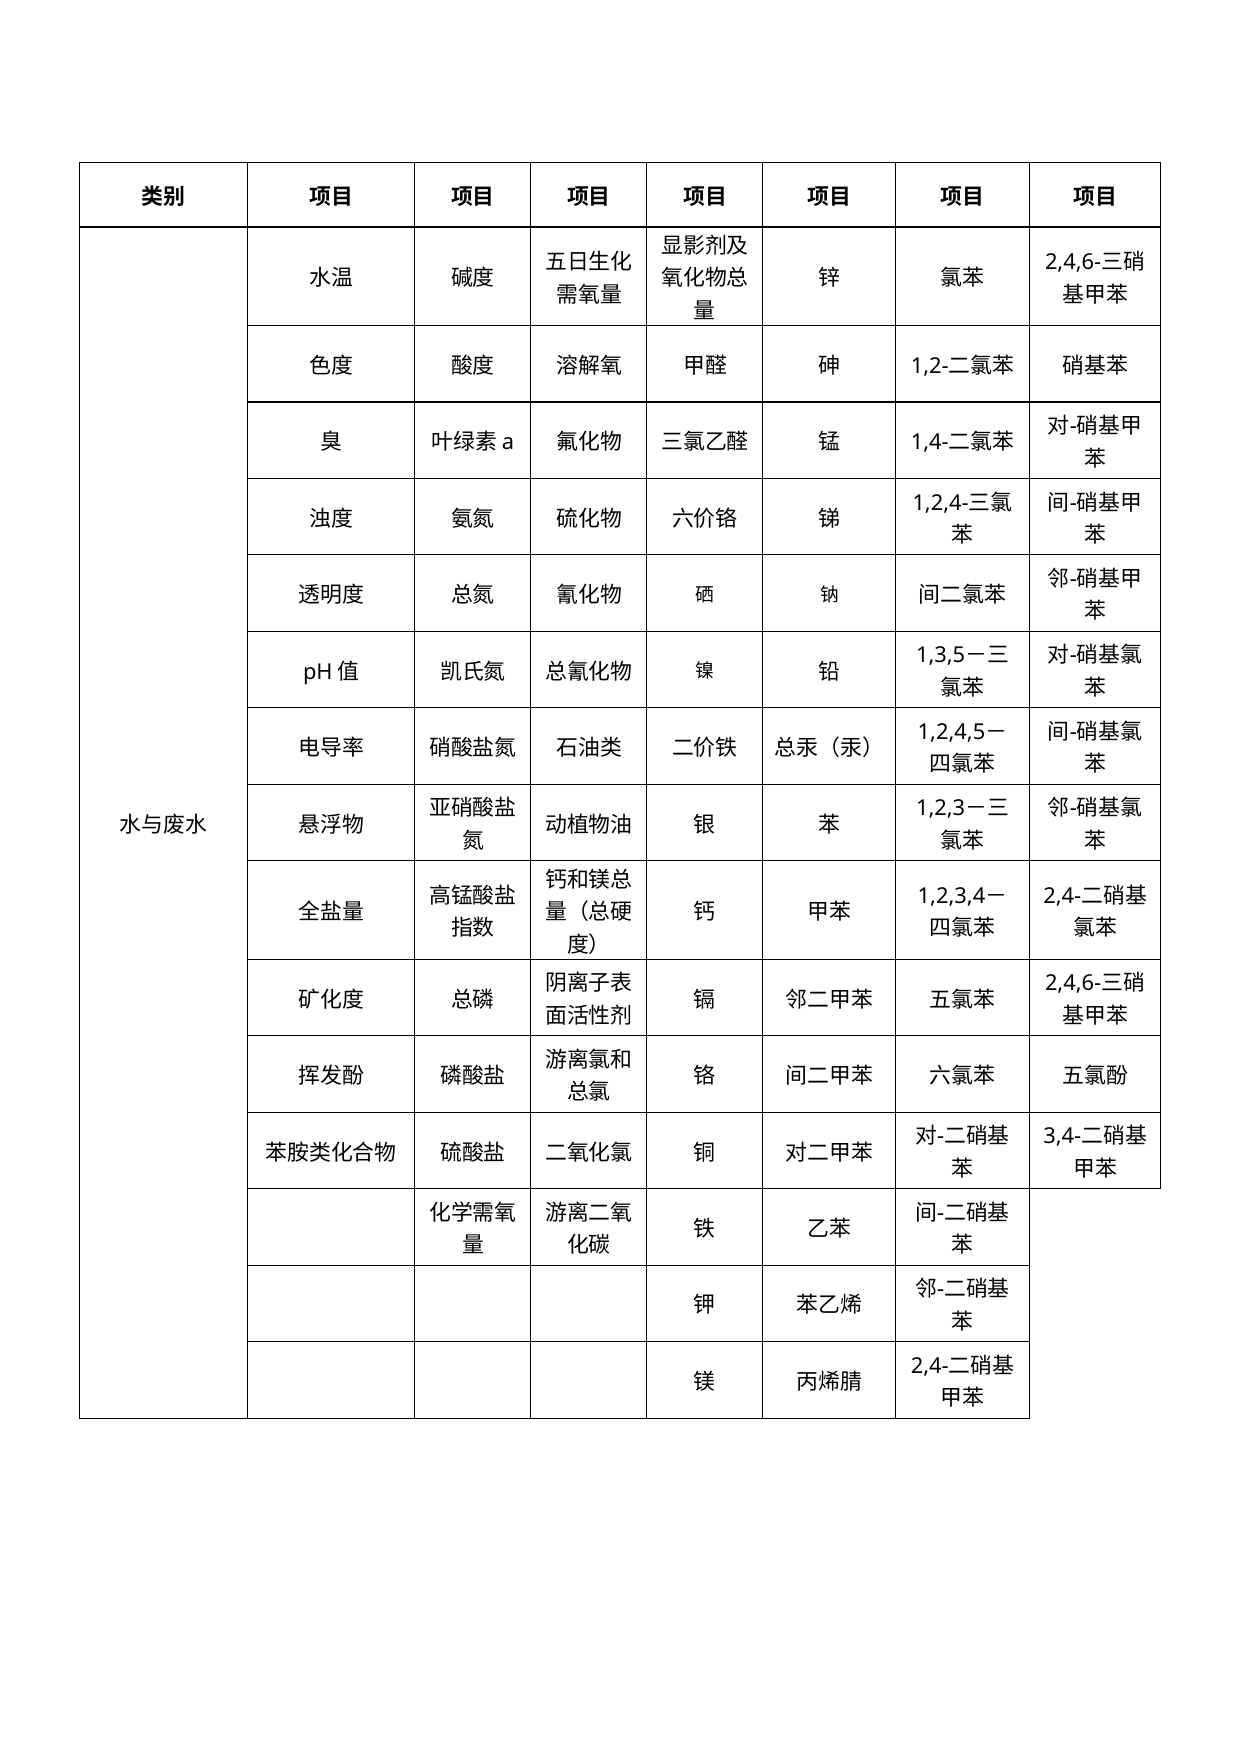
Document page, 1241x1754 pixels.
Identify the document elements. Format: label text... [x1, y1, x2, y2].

table_cell 锑 [763, 479, 895, 554]
table_cell 动植物油 [531, 785, 646, 860]
table_cell 溶解氧 [531, 326, 646, 401]
table_cell 矿化度 [248, 960, 414, 1035]
table_cell 1,2,4,5－四氯苯 [896, 708, 1029, 784]
table_cell 苯胺类化合物 [248, 1113, 414, 1188]
table_cell 2,4-二硝基甲苯 [896, 1342, 1029, 1417]
table_cell 甲苯 [763, 861, 895, 959]
table_header 项目 [896, 163, 1029, 226]
table_header 类别 [80, 163, 247, 226]
table_cell 镍 [647, 632, 762, 707]
table_cell 钙和镁总量（总硬度） [531, 861, 646, 959]
table_cell [248, 1189, 414, 1264]
table_header 项目 [415, 163, 530, 226]
table_cell 二氧化氯 [531, 1113, 646, 1188]
table_cell 浊度 [248, 479, 414, 554]
table_cell 钙 [647, 861, 762, 959]
table_cell 钾 [647, 1266, 762, 1341]
table_cell 透明度 [248, 555, 414, 631]
table_cell 硝酸盐氮 [415, 708, 530, 784]
table_cell 磷酸盐 [415, 1036, 530, 1112]
table_cell 六氯苯 [896, 1036, 1029, 1112]
table_cell 1,4-二氯苯 [896, 403, 1029, 478]
table_cell 镁 [647, 1342, 762, 1417]
table_cell 全盐量 [248, 861, 414, 959]
table_cell 水与废水 [80, 228, 247, 1417]
table_cell 锰 [763, 403, 895, 478]
table_cell 铁 [647, 1189, 762, 1264]
table_cell 邻-二硝基苯 [896, 1266, 1029, 1341]
table_cell 硝基苯 [1030, 326, 1160, 401]
table_cell 氯苯 [896, 228, 1029, 325]
table_cell 悬浮物 [248, 785, 414, 860]
table_cell 二价铁 [647, 708, 762, 784]
table_cell 硒 [647, 555, 762, 631]
table_cell 显影剂及氧化物总量 [647, 228, 762, 325]
table_header 项目 [248, 163, 414, 226]
table_cell 水温 [248, 228, 414, 325]
table_header 项目 [647, 163, 762, 226]
table_cell 三氯乙醛 [647, 403, 762, 478]
table_cell 间-硝基甲苯 [1030, 479, 1160, 554]
table_cell 2,4,6-三硝基甲苯 [1030, 228, 1160, 325]
table_cell 五氯苯 [896, 960, 1029, 1035]
table_cell 铬 [647, 1036, 762, 1112]
table_cell 化学需氧量 [415, 1189, 530, 1264]
table_cell 六价铬 [647, 479, 762, 554]
table_cell 挥发酚 [248, 1036, 414, 1112]
table_cell 氨氮 [415, 479, 530, 554]
table_cell [248, 1342, 414, 1417]
table_cell 总氰化物 [531, 632, 646, 707]
table_cell 五氯酚 [1030, 1036, 1160, 1112]
table_cell 总磷 [415, 960, 530, 1035]
table_cell 钠 [763, 555, 895, 631]
table_header 项目 [531, 163, 646, 226]
table_cell [531, 1266, 646, 1341]
table_cell 对-硝基甲苯 [1030, 403, 1160, 478]
table_cell [415, 1342, 530, 1417]
table_cell 对-硝基氯苯 [1030, 632, 1160, 707]
table_cell 石油类 [531, 708, 646, 784]
table_cell 甲醛 [647, 326, 762, 401]
table_cell 对-二硝基苯 [896, 1113, 1029, 1188]
table_cell 苯乙烯 [763, 1266, 895, 1341]
table_cell 邻-硝基甲苯 [1030, 555, 1160, 631]
table_cell 邻-硝基氯苯 [1030, 785, 1160, 860]
table_cell 高锰酸盐指数 [415, 861, 530, 959]
table_cell 碱度 [415, 228, 530, 325]
table_cell 丙烯腈 [763, 1342, 895, 1417]
table_cell [248, 1266, 414, 1341]
table_cell 游离二氧化碳 [531, 1189, 646, 1264]
table_cell 1,2,3－三氯苯 [896, 785, 1029, 860]
table_cell 叶绿素a [415, 403, 530, 478]
table_cell 臭 [248, 403, 414, 478]
table_cell 氰化物 [531, 555, 646, 631]
table_cell 总氮 [415, 555, 530, 631]
table_cell 电导率 [248, 708, 414, 784]
table_cell 氟化物 [531, 403, 646, 478]
table_cell 五日生化需氧量 [531, 228, 646, 325]
table_cell 间-硝基氯苯 [1030, 708, 1160, 784]
table_cell 铜 [647, 1113, 762, 1188]
table_cell 对二甲苯 [763, 1113, 895, 1188]
table_cell 硫化物 [531, 479, 646, 554]
table_cell [415, 1266, 530, 1341]
table_cell 锌 [763, 228, 895, 325]
table_cell 硫酸盐 [415, 1113, 530, 1188]
table_cell 阴离子表面活性剂 [531, 960, 646, 1035]
table_cell 银 [647, 785, 762, 860]
table_cell 间二氯苯 [896, 555, 1029, 631]
table_cell 铅 [763, 632, 895, 707]
table_cell 1,3,5－三氯苯 [896, 632, 1029, 707]
table_header 项目 [763, 163, 895, 226]
table_cell 色度 [248, 326, 414, 401]
table_cell 1,2,4-三氯苯 [896, 479, 1029, 554]
table_cell 1,2,3,4－四氯苯 [896, 861, 1029, 959]
table_cell 亚硝酸盐氮 [415, 785, 530, 860]
table_cell 凯氏氮 [415, 632, 530, 707]
table_header 项目 [1030, 163, 1160, 226]
table_cell 2,4-二硝基氯苯 [1030, 861, 1160, 959]
table_cell [531, 1342, 646, 1417]
table_cell 3,4-二硝基甲苯 [1030, 1113, 1160, 1188]
table_cell 邻二甲苯 [763, 960, 895, 1035]
table_cell 1,2-二氯苯 [896, 326, 1029, 401]
table_cell 间-二硝基苯 [896, 1189, 1029, 1264]
table_cell 苯 [763, 785, 895, 860]
table_cell 2,4,6-三硝基甲苯 [1030, 960, 1160, 1035]
table_cell 间二甲苯 [763, 1036, 895, 1112]
table_cell 砷 [763, 326, 895, 401]
table_cell pH值 [248, 632, 414, 707]
table_cell 镉 [647, 960, 762, 1035]
table_cell 游离氯和总氯 [531, 1036, 646, 1112]
table_cell 酸度 [415, 326, 530, 401]
table_cell 总汞（汞） [763, 708, 895, 784]
table_cell 乙苯 [763, 1189, 895, 1264]
